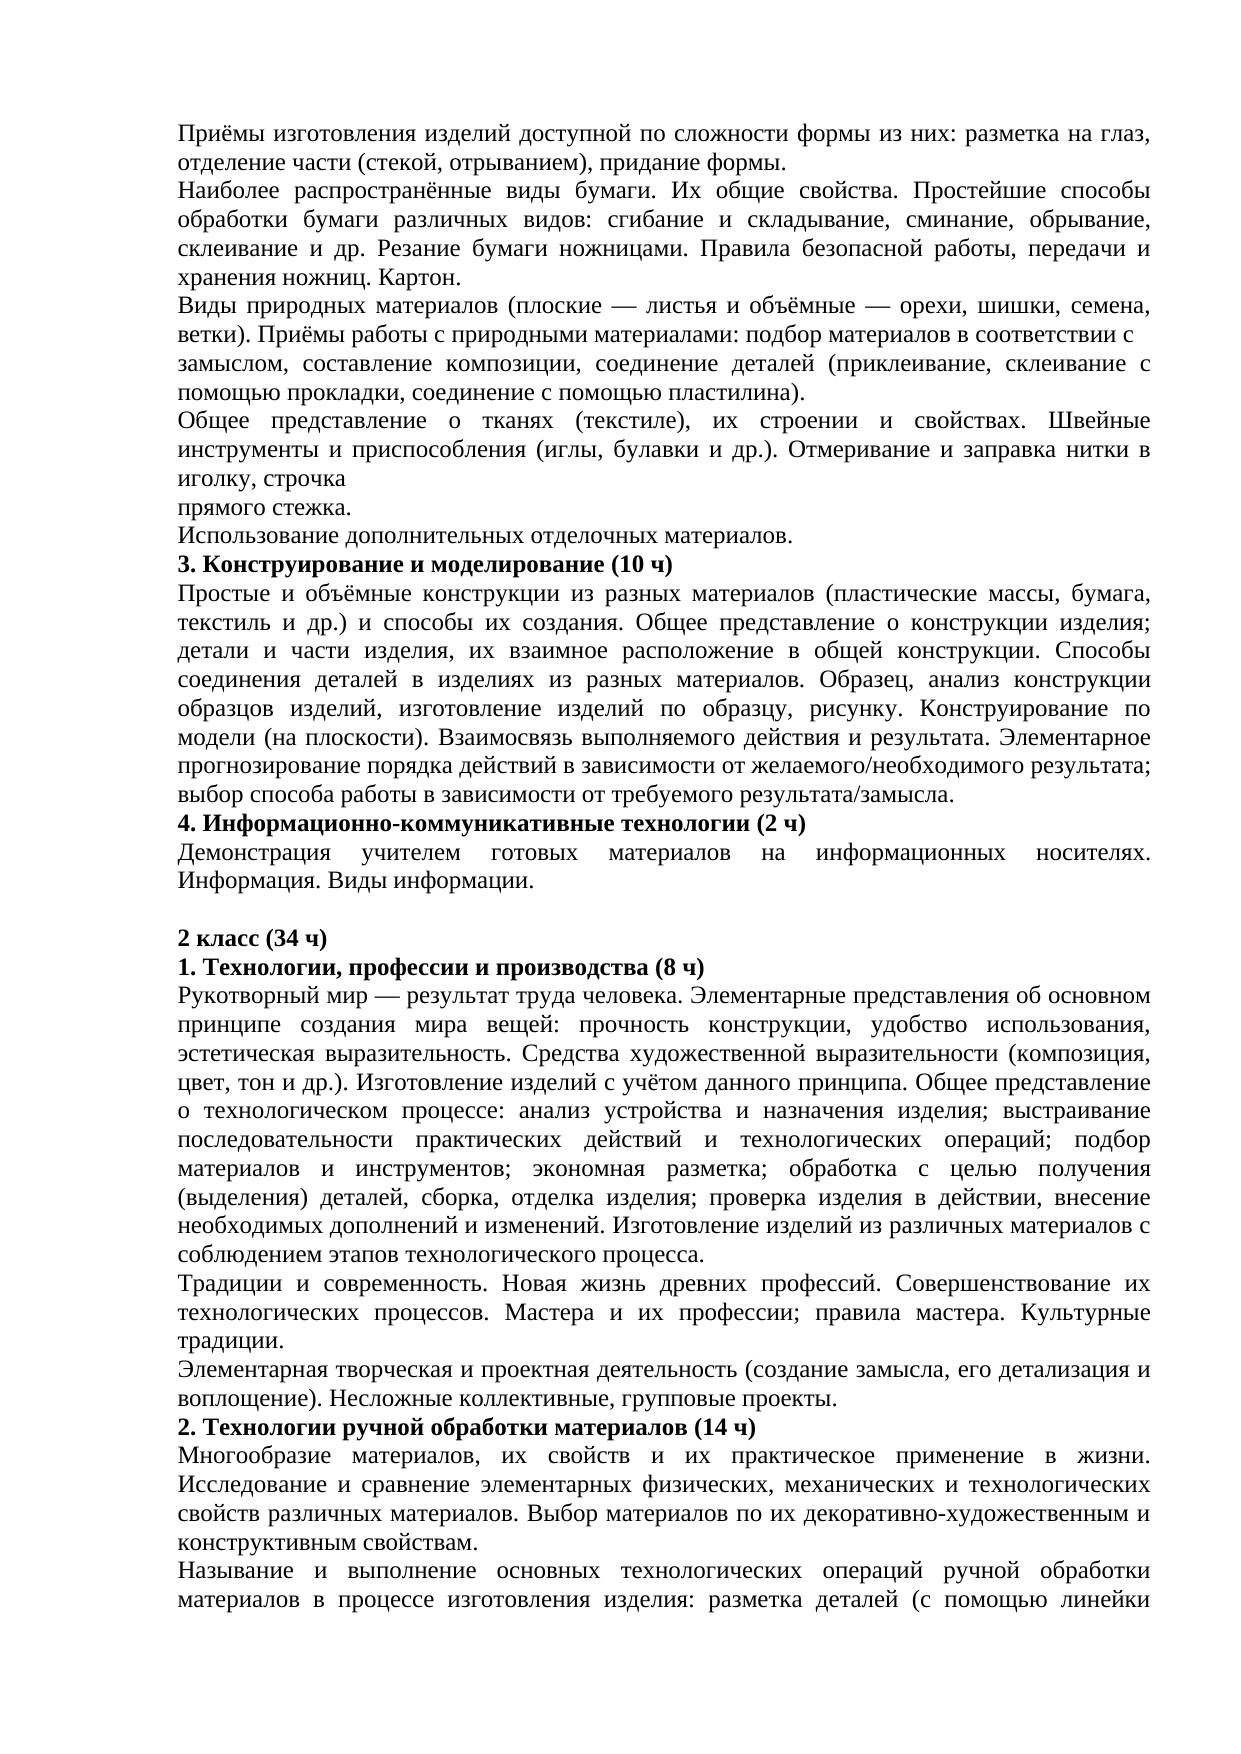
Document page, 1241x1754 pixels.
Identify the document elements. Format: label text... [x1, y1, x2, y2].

text Простые и объёмные конструкции из разных материалов (пластические массы, бумага, текстиль и др.) и способы их создания. Общее представление о конструкции изделия; детали и части изделия, их взаимное расположение в общей конструкции. Способы соединения деталей в изделиях из разных материалов. Образец, анализ конструкции образцов изделий, изготовление изделий по образцу, рисунку. Конструирование по модели (на плоскости). Взаимосвязь выполняемого действия и результата. Элементарное прогнозирование порядка действий в зависимости от желаемого/необходимого результата; выбор способа работы в зависимости от требуемого результата/замысла. [177, 578, 1152, 808]
text Демонстрация учителем готовых материалов на информационных носителях. Информация. Виды информации. [177, 837, 1152, 894]
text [177, 1556, 1152, 1613]
text 2. Технологии ручной обработки материалов (14 ч) [177, 1412, 1152, 1441]
text Общее представление о тканях (текстиле), их строении и свойствах. Швейные инструменты и приспособления (иглы, булавки и др.). Отмеривание и заправка нитки в иголку, строчка [177, 406, 1152, 492]
text 3. Конструирование и моделирование (10 ч) [177, 549, 1152, 578]
text Элементарная творческая и проектная деятельность (создание замысла, его детализация и воплощение). Несложные коллективные, групповые проекты. [177, 1354, 1152, 1412]
text 4. Информационно-коммуникативные технологии (2 ч) [177, 808, 1152, 837]
text Использование дополнительных отделочных материалов. [177, 521, 1152, 549]
text прямого стежка. [177, 492, 1152, 521]
text 1. Технологии, профессии и производства (8 ч) [177, 952, 1152, 981]
text Наиболее распространённые виды бумаги. Их общие свойства. Простейшие способы обработки бумаги различных видов: сгибание и складывание, сминание, обрывание, склеивание и др. Резание бумаги ножницами. Правила безопасной работы, передачи и хранения ножниц. Картон. [177, 176, 1152, 291]
text Традиции и современность. Новая жизнь древних профессий. Совершенствование их технологических процессов. Мастера и их профессии; правила мастера. Культурные традиции. [177, 1268, 1152, 1354]
text Приёмы изготовления изделий доступной по сложности формы из них: разметка на глаз, отделение части (стекой, отрыванием), придание формы. [177, 118, 1152, 176]
text Рукотворный мир — результат труда человека. Элементарные представления об основном принципе создания мира вещей: прочность конструкции, удобство использования, эстетическая выразительность. Средства художественной выразительности (композиция, цвет, тон и др.). Изготовление изделий с учётом данного принципа. Общее представление о технологическом процессе: анализ устройства и назначения изделия; выстраивание последовательности практических действий и технологических операций; подбор материалов и инструментов; экономная разметка; обработка с целью получения (выделения) деталей, сборка, отделка изделия; проверка изделия в действии, внесение необходимых дополнений и изменений. Изготовление изделий из различных материалов с соблюдением этапов технологического процесса. [177, 981, 1152, 1268]
text Виды природных материалов (плоские — листья и объёмные — орехи, шишки, семена, ветки). Приёмы работы с природными материалами: подбор материалов в соответствии с [177, 291, 1152, 348]
text Многообразие материалов, их свойств и их практическое применение в жизни. Исследование и сравнение элементарных физических, механических и технологических свойств различных материалов. Выбор материалов по их декоративно-художественным и конструктивным свойствам. [177, 1441, 1152, 1556]
text замыслом, составление композиции, соединение деталей (приклеивание, склеивание с помощью прокладки, соединение с помощью пластилина). [177, 348, 1152, 406]
text 2 класс (34 ч) [177, 923, 1152, 952]
